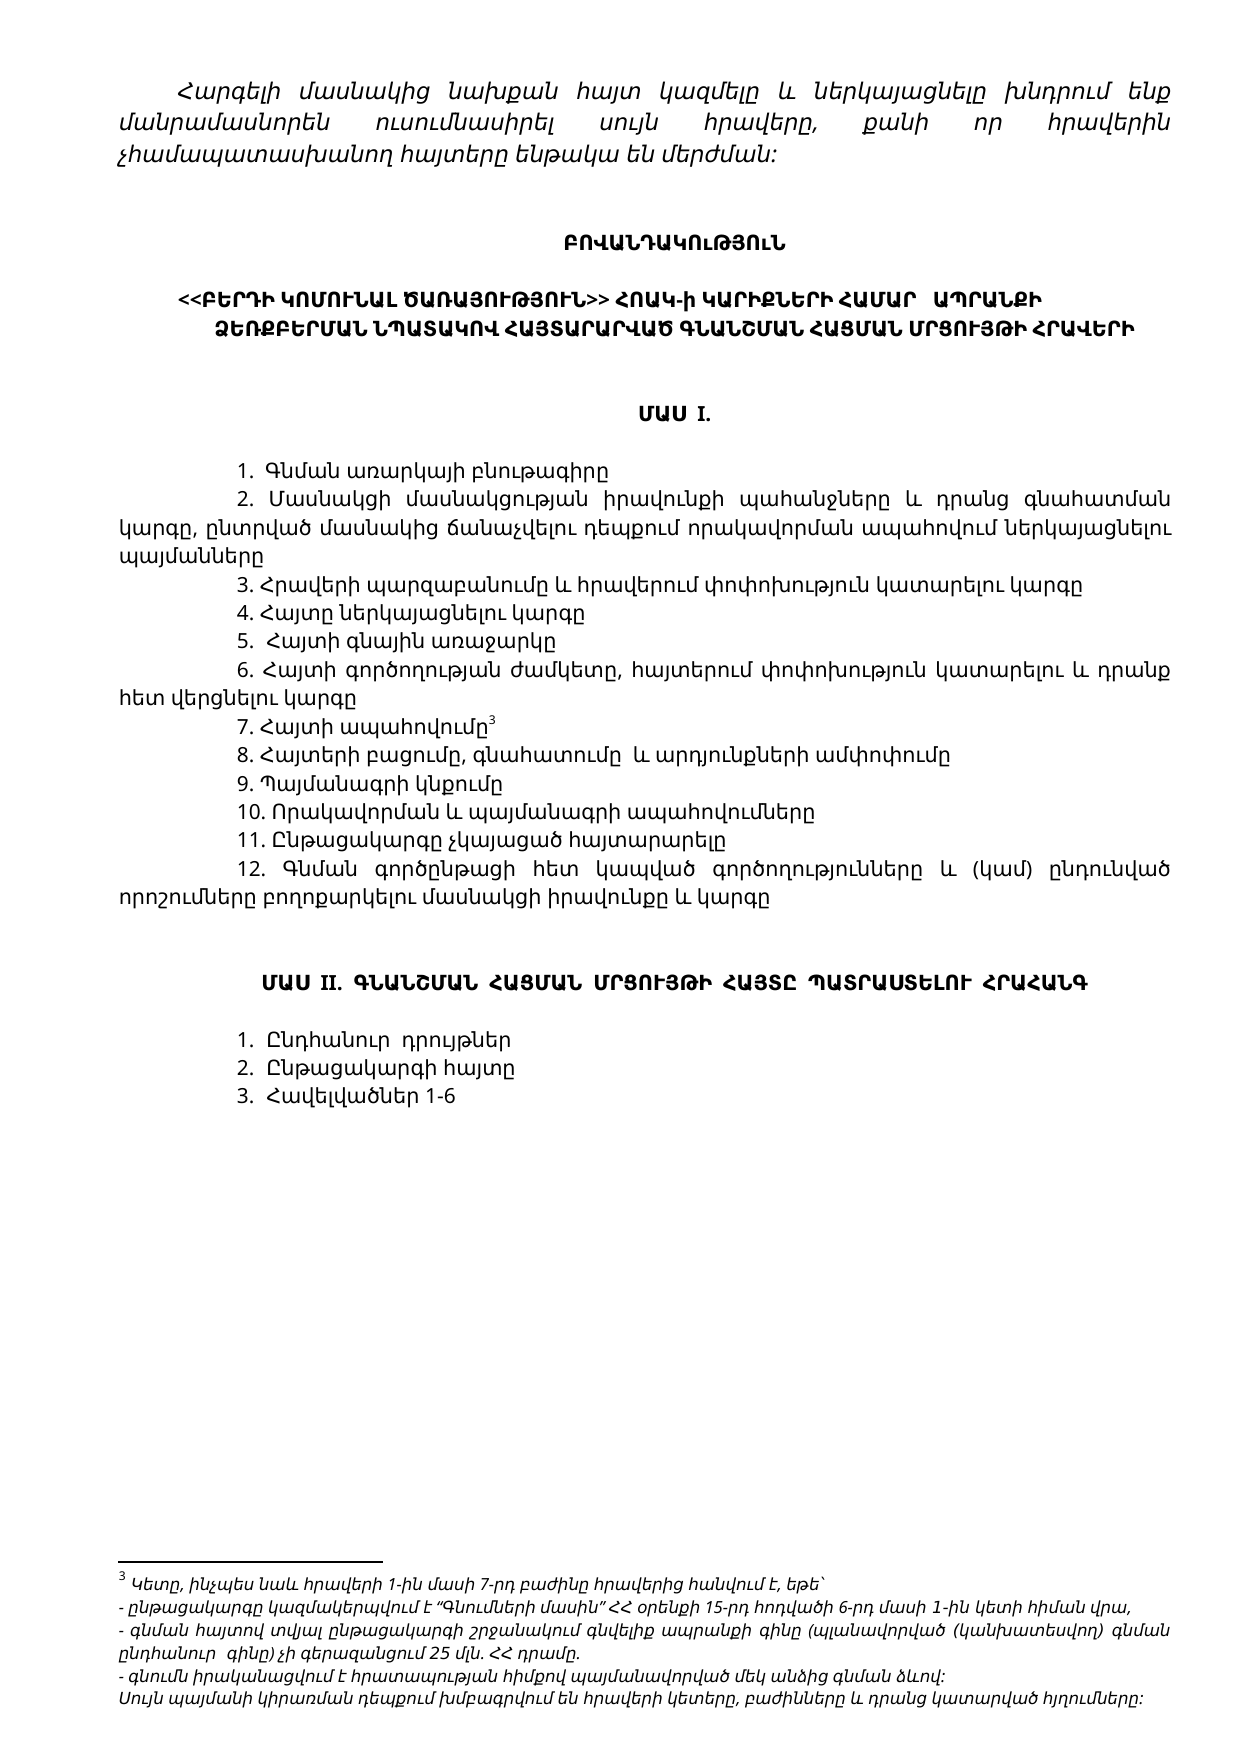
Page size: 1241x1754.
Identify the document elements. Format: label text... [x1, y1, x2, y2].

text 3. Հավելվածներ 1-6 [118, 1082, 1171, 1110]
text ՄԱՍ II. ԳՆԱՆՇՄԱՆ ՀԱՑՄԱՆ ՄՐՑՈՒՅԹԻ ՀԱՅՏԸ ՊԱՏՐԱՍՏԵԼՈՒ ՀՐԱՀԱՆԳ [118, 968, 1171, 996]
text 5. Հայտի գնային առաջարկը [118, 627, 1171, 655]
text 2. Ընթացակարգի հայտը [118, 1053, 1171, 1082]
text 1. Գնման առարկայի բնութագիրը [118, 456, 1171, 484]
text ՁԵՌՔԲԵՐՄԱՆ ՆՊԱՏԱԿՈՎ ՀԱՅՏԱՐԱՐՎԱԾ ԳՆԱՆՇՄԱՆ ՀԱՑՄԱՆ ՄՐՑՈՒՅԹԻ ՀՐԱՎԵՐԻ [118, 314, 1171, 342]
text 2. Մասնակցի մասնակցության իրավունքի պահանջները և դրանց գնահատման կարգը, ընտրված մասնակից ճանաչվելու դեպքում որակավորման ապահովում ներկայացնելու պայմանները [118, 484, 1171, 570]
text 11. Ընթացակարգը չկայացած հայտարարելը [118, 826, 1171, 854]
text 4. Հայտը ներկայացնելու կարգը [118, 598, 1171, 627]
text 7. Հայտի ապահովումը [118, 712, 1171, 740]
text 8. Հայտերի բացումը, գնահատումը և արդյունքների ամփոփումը [118, 740, 1171, 769]
text Հարգելի մասնակից նախքան հայտ կազմելը և ներկայացնելը խնդրում ենք մանրամասնորեն ուսումնասիրել սույն հրավերը, քանի որ հրավերին չհամապատասխանող հայտերը ենթակա են մերժման: [118, 75, 1171, 169]
text 9. Պայմանագրի կնքումը [118, 769, 1171, 797]
text 3. Հրավերի պարզաբանումը և հրավերում փոփոխություն կատարելու կարգը [118, 570, 1171, 598]
text 12. Գնման գործընթացի հետ կապված գործողությունները և (կամ) ընդունված որոշումները բողոքարկելու մասնակցի իրավունքը և կարգը [118, 854, 1171, 911]
text ԲՈՎԱՆԴԱԿՈւԹՅՈւՆ [118, 228, 1171, 257]
text 10. Որակավորման և պայմանագրի ապահովումները [118, 797, 1171, 826]
text 1. Ընդհանուր դրույթներ [118, 1025, 1171, 1053]
text 6. Հայտի գործողության ժամկետը, հայտերում փոփոխություն կատարելու և դրանք հետ վերցնելու կարգը [118, 655, 1171, 712]
text ՄԱՍ I. [118, 399, 1171, 427]
text <<ԲԵՐԴԻ ԿՈՄՈՒՆԱԼ ԾԱՌԱՅՈՒԹՅՈՒՆ>> ՀՈԱԿ-ի ԿԱՐԻՔՆԵՐԻ ՀԱՄԱՐ ԱՊՐԱՆՔԻ [118, 285, 1171, 314]
